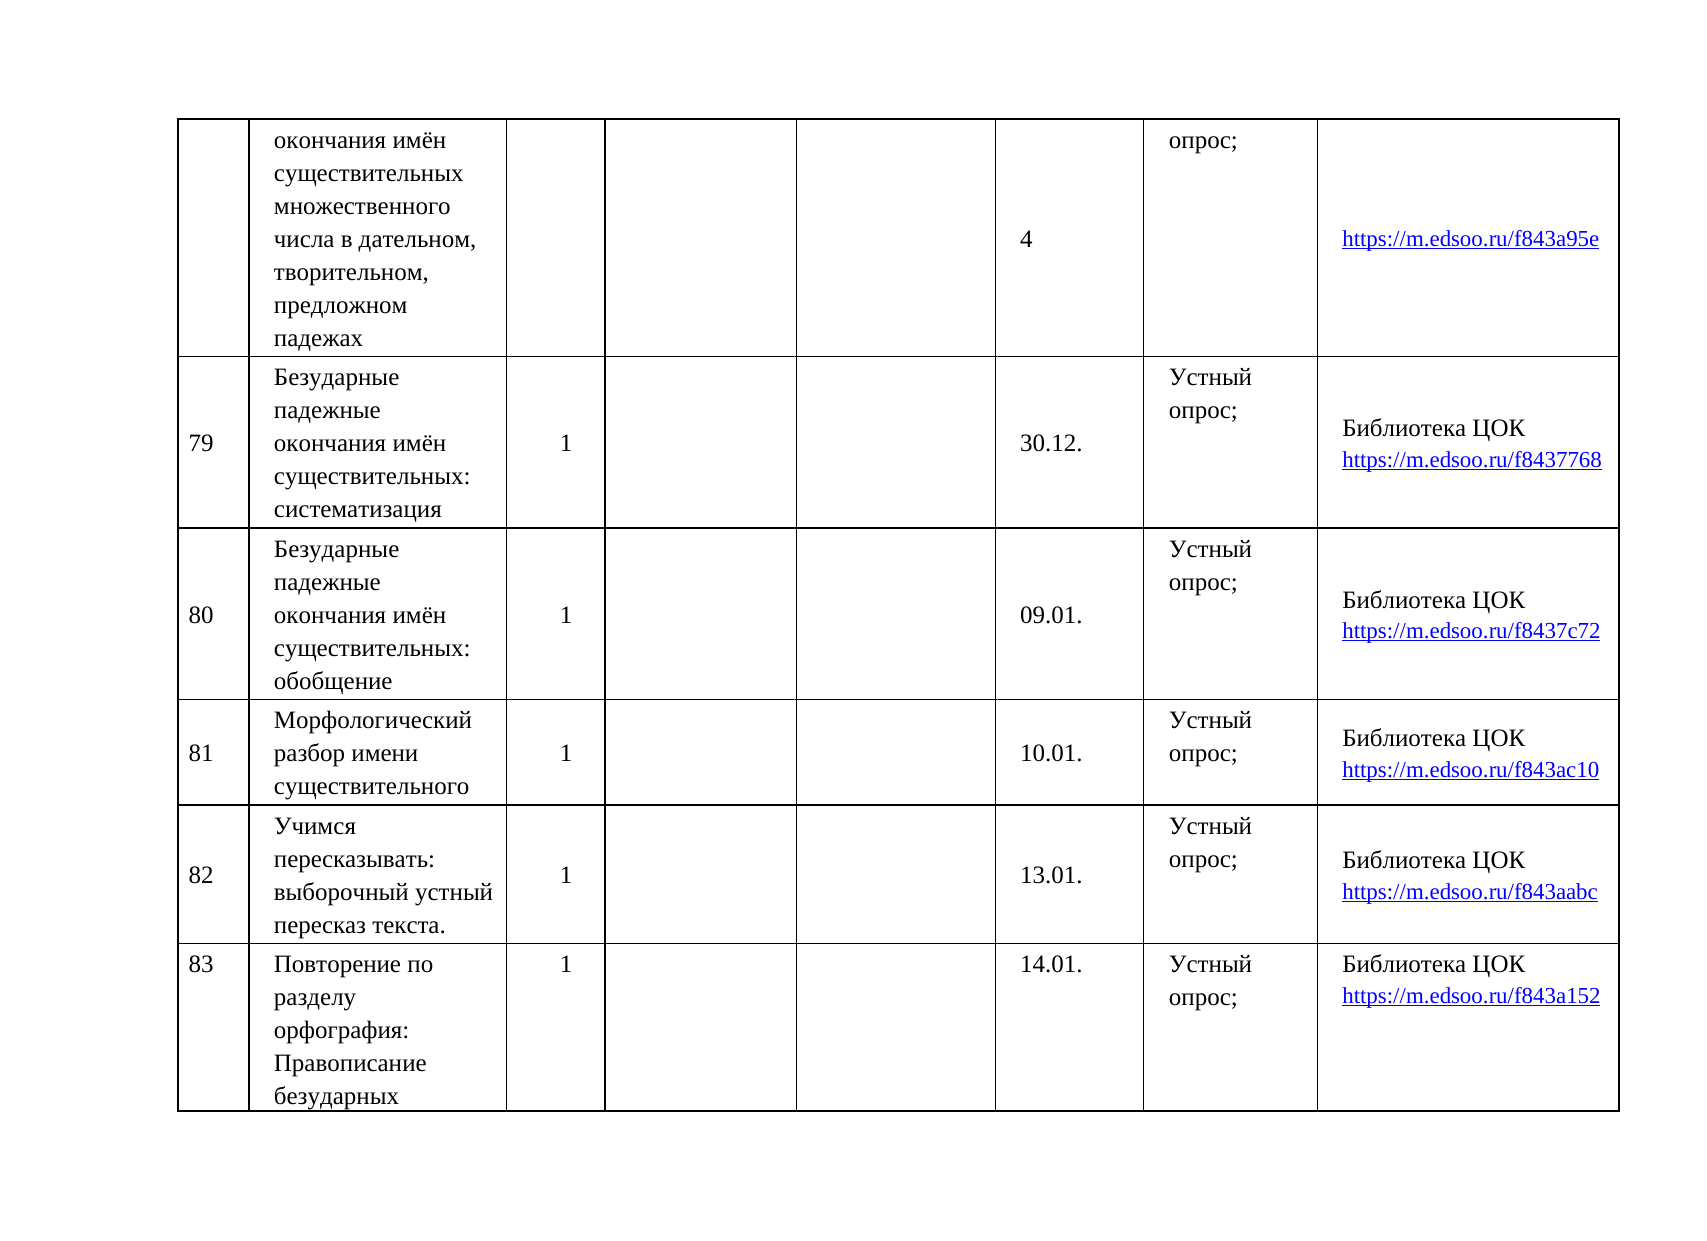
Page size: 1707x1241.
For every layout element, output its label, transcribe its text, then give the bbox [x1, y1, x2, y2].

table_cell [250, 944, 506, 1110]
table_cell [606, 944, 796, 1110]
table_cell 81 [179, 700, 248, 804]
table_cell Безударные падежные окончания имён существительных: систематизация [250, 357, 506, 527]
table_cell [606, 120, 796, 356]
table_cell Устный опрос; [1144, 944, 1317, 1110]
table_cell 83 [179, 944, 248, 1110]
table_cell 1 [507, 529, 604, 698]
table_cell 82 [179, 806, 248, 942]
table_cell [606, 806, 796, 942]
table_cell 1 [507, 806, 604, 942]
table_cell Библиотека ЦОК https://m.edsoo.ru/f843ac10 [1318, 700, 1618, 804]
table_cell [606, 700, 796, 804]
table_cell 78 [179, 120, 248, 356]
table_cell Устный опрос; [1144, 700, 1317, 804]
table_cell Учимся пересказывать: выборочный устный пересказ текста. [250, 806, 506, 942]
table_cell [797, 700, 995, 804]
table_cell [606, 529, 796, 698]
table_cell [797, 806, 995, 942]
table_cell [797, 357, 995, 527]
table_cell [1318, 944, 1618, 1110]
table_cell Библиотека ЦОК https://m.edsoo.ru/f843aabc [1318, 806, 1618, 942]
table_cell Устный опрос; [1144, 806, 1317, 942]
table_cell [797, 529, 995, 698]
table_cell [797, 120, 995, 356]
table_cell Безударные падежные окончания имён существительных: обобщение [250, 529, 506, 698]
table_cell 14.01. [996, 944, 1143, 1110]
table_cell 1 [507, 357, 604, 527]
table_cell Библиотека ЦОК https://m.edsoo.ru/f8437c72 [1318, 529, 1618, 698]
table_cell 27.12.2024 [996, 120, 1143, 356]
table_cell 1 [507, 120, 604, 356]
table_cell 30.12. [996, 357, 1143, 527]
table_cell 80 [179, 529, 248, 698]
table_cell 09.01. [996, 529, 1143, 698]
table_cell 13.01. [996, 806, 1143, 942]
table_cell 79 [179, 357, 248, 527]
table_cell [1318, 120, 1618, 356]
table_cell Библиотека ЦОК https://m.edsoo.ru/f8437768 [1318, 357, 1618, 527]
table_cell 1 [507, 700, 604, 804]
table_cell Устный опрос; [1144, 120, 1317, 356]
table_cell [606, 357, 796, 527]
table_cell 10.01. [996, 700, 1143, 804]
table_cell Устный опрос; [1144, 357, 1317, 527]
table_cell [797, 944, 995, 1110]
table_cell Морфологический разбор имени существительного [250, 700, 506, 804]
table_cell 1 [507, 944, 604, 1110]
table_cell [250, 120, 506, 356]
table_cell Устный опрос; [1144, 529, 1317, 698]
